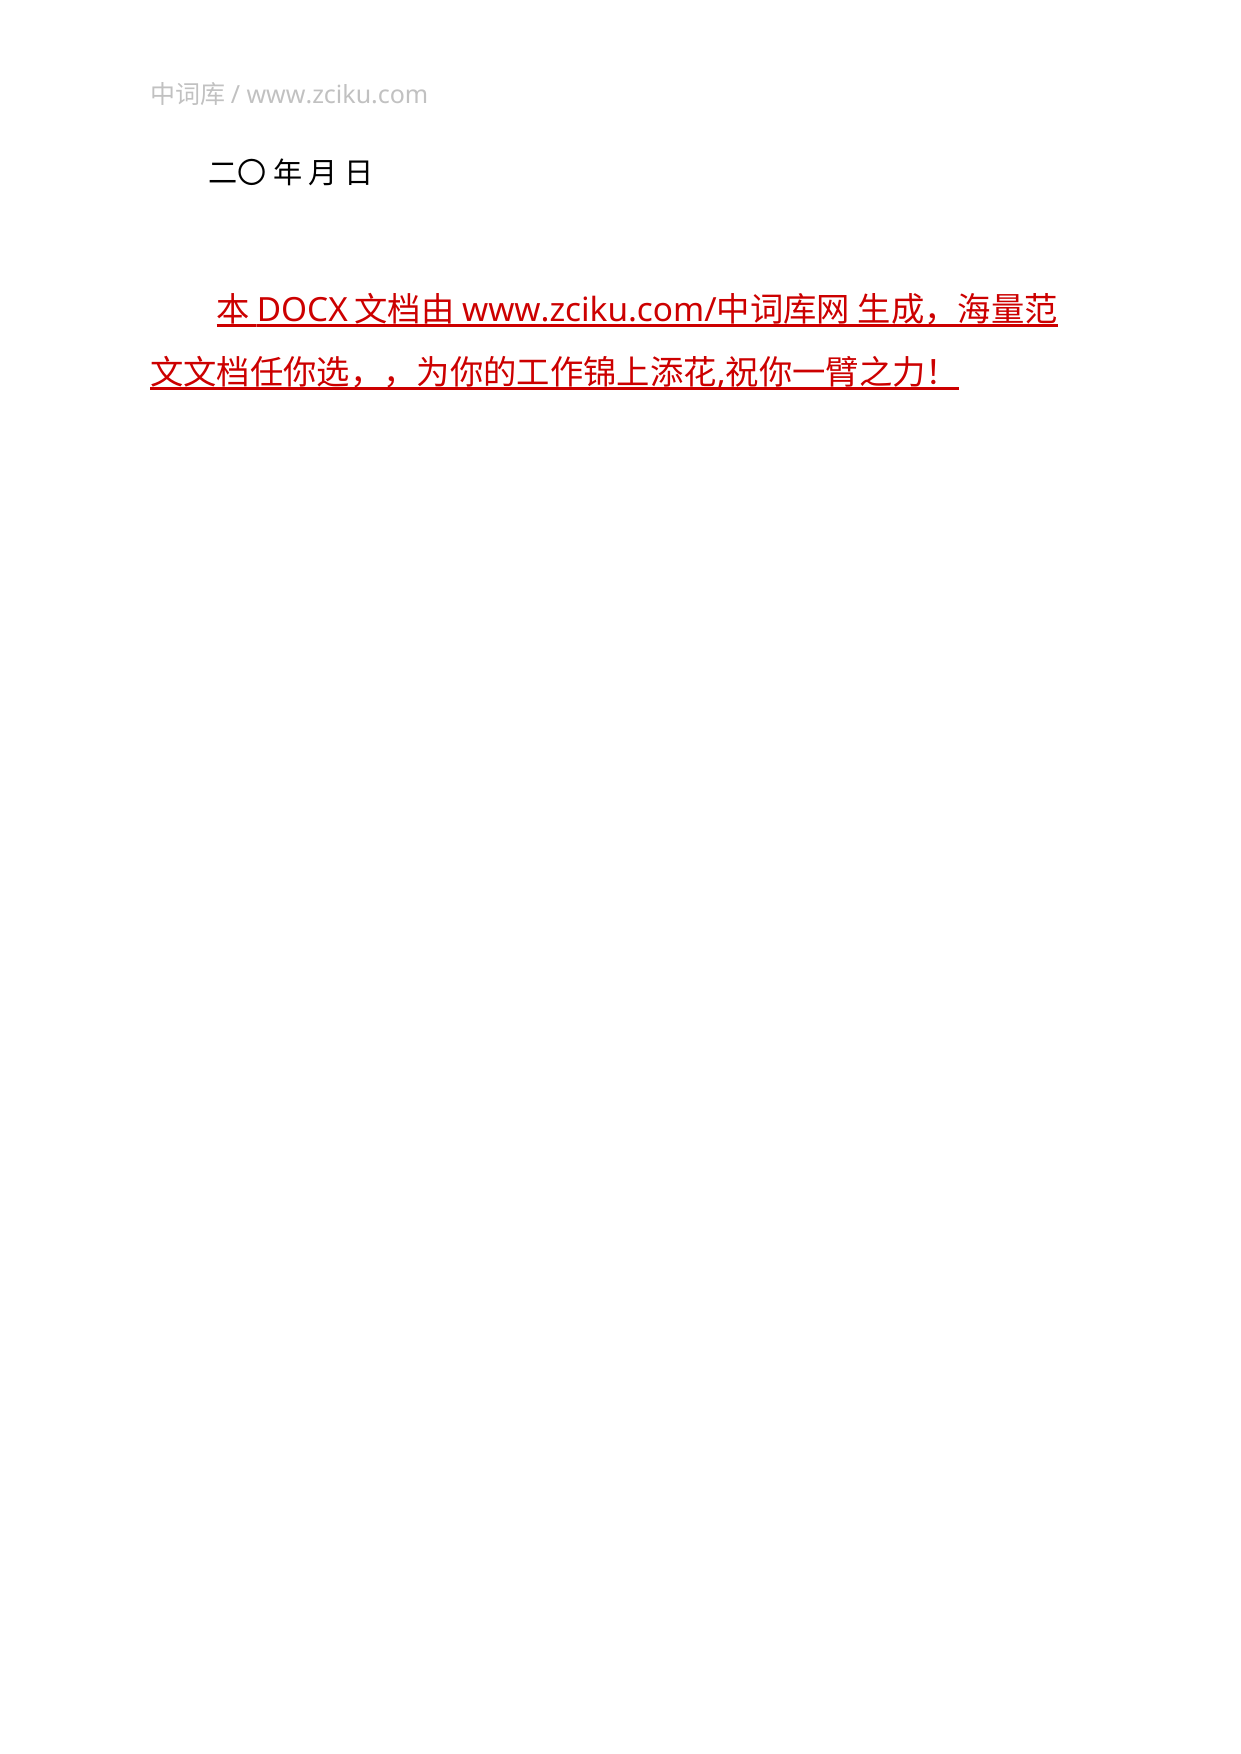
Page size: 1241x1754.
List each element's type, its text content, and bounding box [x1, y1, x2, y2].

text 二〇 年 月 日 [150, 150, 1090, 192]
text 本DOCX文档由 www.zciku.com/中词库网 生成，海量范文文档任你选，，为你的工作锦上添花,祝你一臂之力！ [150, 283, 1090, 394]
